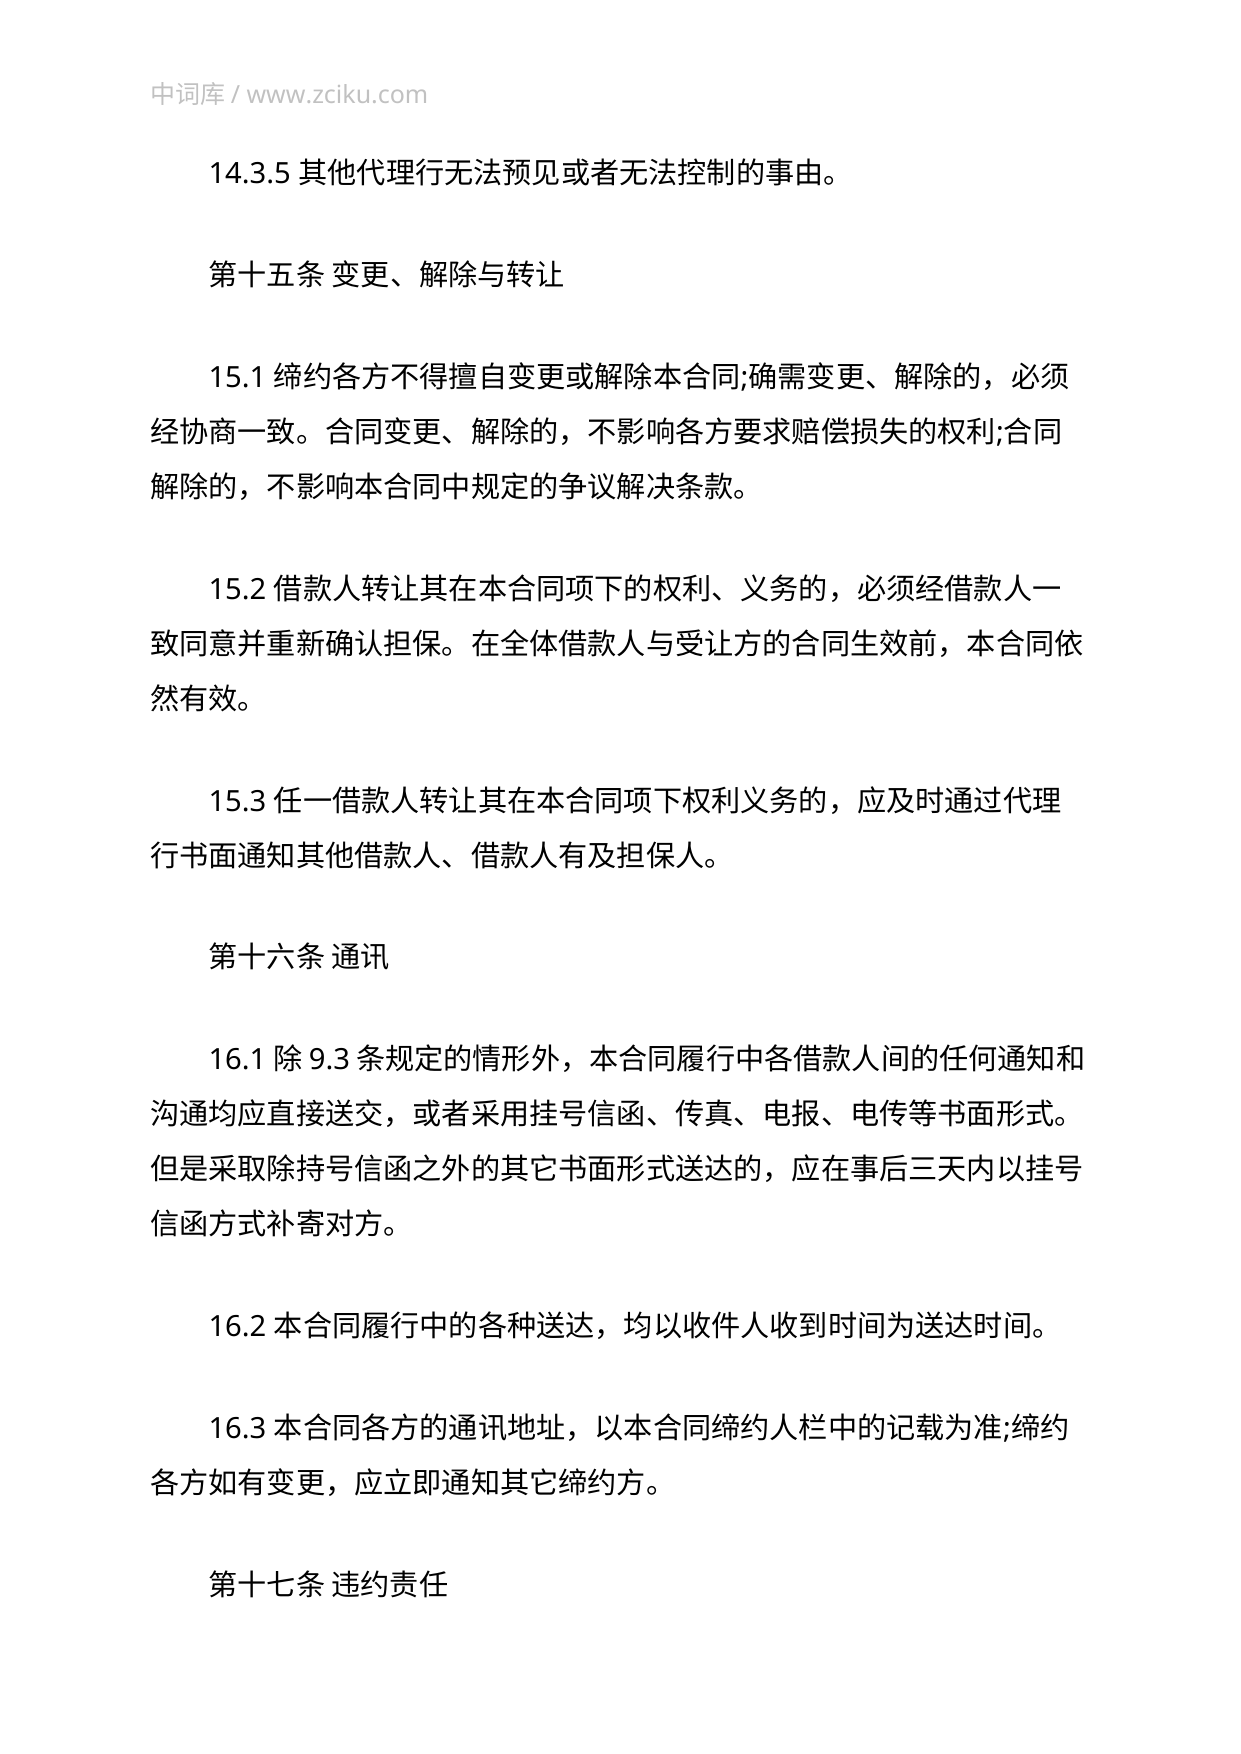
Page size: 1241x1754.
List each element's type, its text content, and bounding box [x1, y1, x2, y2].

text 15.1 缔约各方不得擅自变更或解除本合同;确需变更、解除的，必须经协商一致。合同变更、解除的，不影响各方要求赔偿损失的权利;合同解除的，不影响本合同中规定的争议解决条款。 [150, 354, 1090, 506]
text 16.2 本合同履行中的各种送达，均以收件人收到时间为送达时间。 [150, 1302, 1090, 1345]
text 16.3 本合同各方的通讯地址，以本合同缔约人栏中的记载为准;缔约各方如有变更，应立即通知其它缔约方。 [150, 1404, 1090, 1502]
text 第十六条 通讯 [150, 934, 1090, 976]
text 15.3 任一借款人转让其在本合同项下权利义务的，应及时通过代理行书面通知其他借款人、借款人有及担保人。 [150, 777, 1090, 874]
text 第十五条 变更、解除与转让 [150, 252, 1090, 294]
text 16.1 除9.3条规定的情形外，本合同履行中各借款人间的任何通知和沟通均应直接送交，或者采用挂号信函、传真、电报、电传等书面形式。但是采取除持号信函之外的其它书面形式送达的，应在事后三天内以挂号信函方式补寄对方。 [150, 1036, 1090, 1243]
text 15.2 借款人转让其在本合同项下的权利、义务的，必须经借款人一致同意并重新确认担保。在全体借款人与受让方的合同生效前，本合同依然有效。 [150, 566, 1090, 718]
text 14.3.5 其他代理行无法预见或者无法控制的事由。 [150, 150, 1090, 192]
text 第十七条 违约责任 [150, 1561, 1090, 1603]
